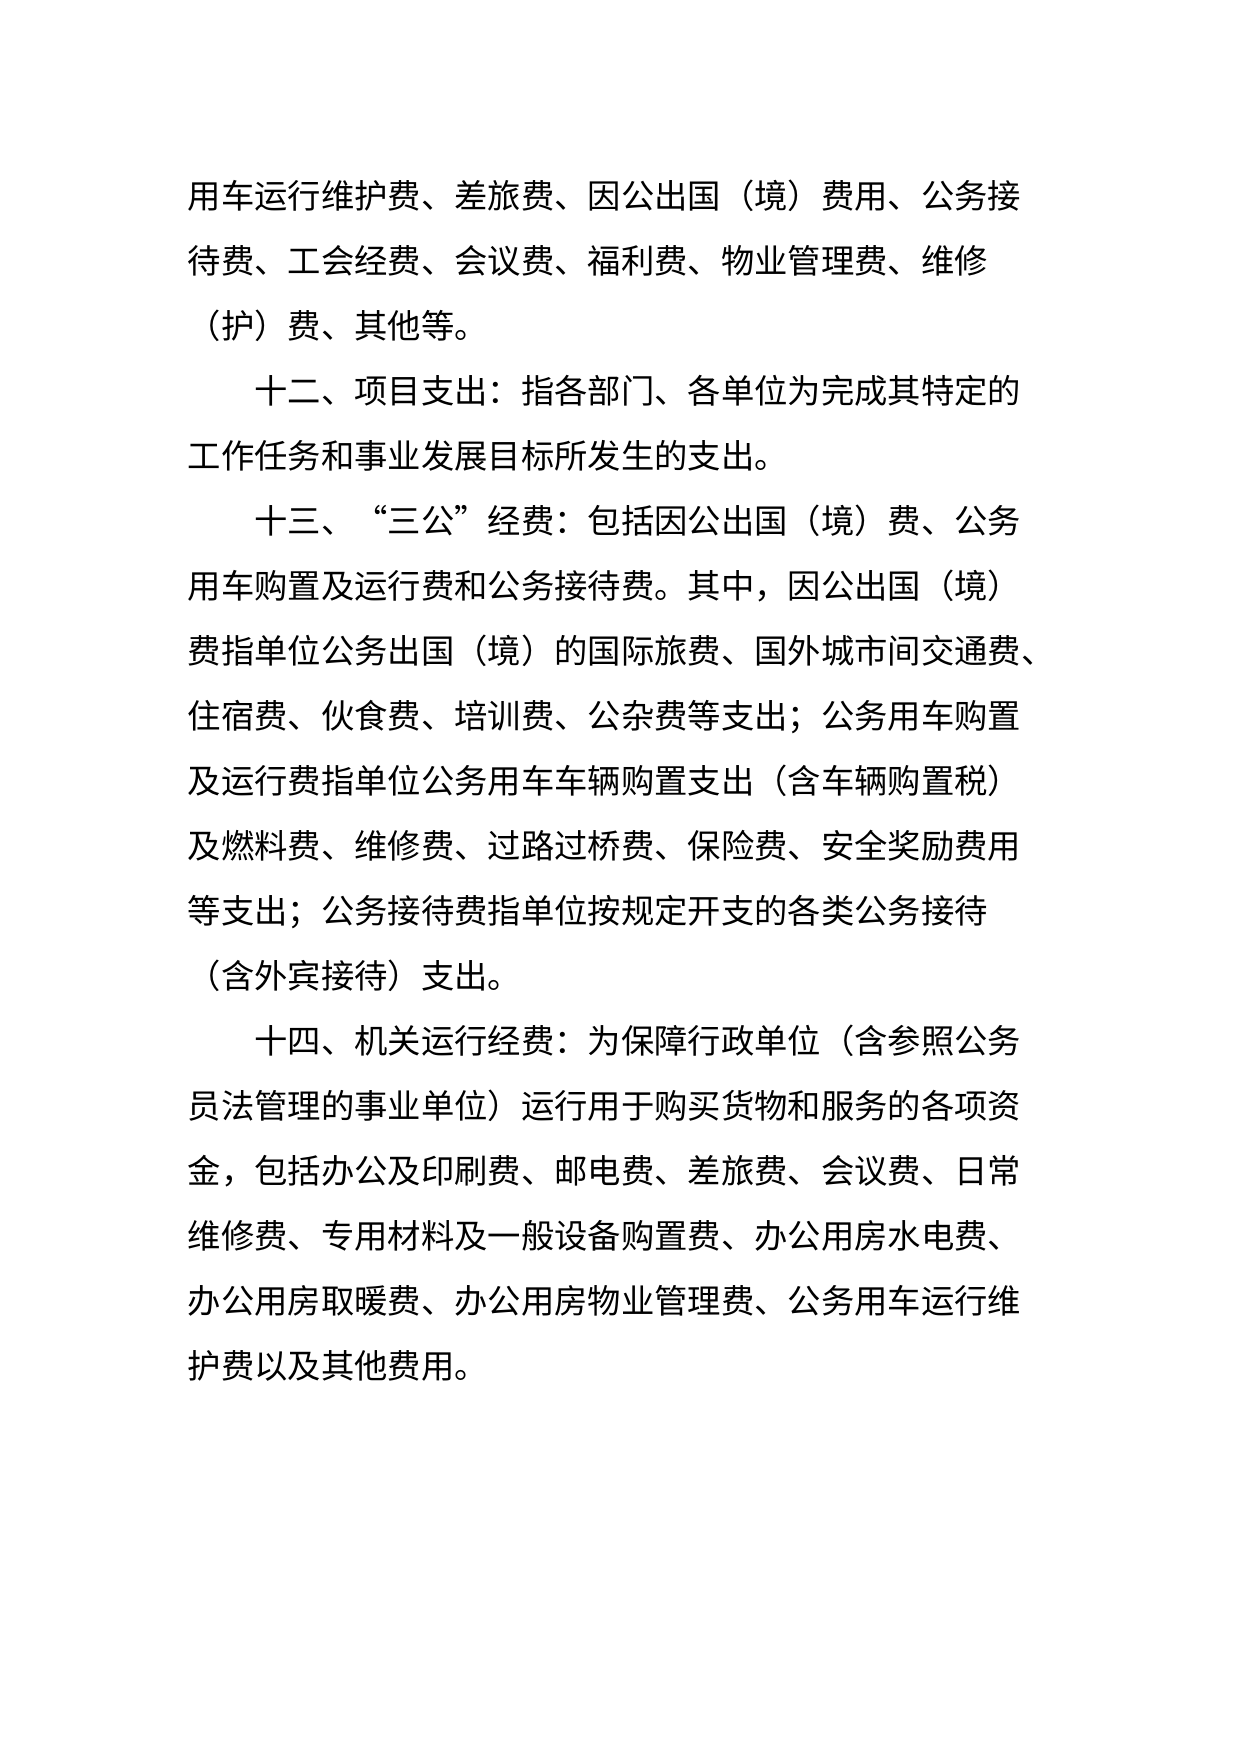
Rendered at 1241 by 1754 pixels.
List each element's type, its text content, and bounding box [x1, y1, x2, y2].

text 十四、机关运行经费：为保障行政单位（含参照公务员法管理的事业单位）运行用于购买货物和服务的各项资金，包括办公及印刷费、邮电费、差旅费、会议费、日常维修费、专用材料及一般设备购置费、办公用房水电费、办公用房取暖费、办公用房物业管理费、公务用车运行维护费以及其他费用。 [187, 1007, 1053, 1397]
text 十三、“三公”经费：包括因公出国（境）费、公务用车购置及运行费和公务接待费。其中，因公出国（境）费指单位公务出国（境）的国际旅费、国外城市间交通费、住宿费、伙食费、培训费、公杂费等支出；公务用车购置及运行费指单位公务用车车辆购置支出（含车辆购置税）及燃料费、维修费、过路过桥费、保险费、安全奖励费用等支出；公务接待费指单位按规定开支的各类公务接待（含外宾接待）支出。 [187, 487, 1053, 1007]
text 十二、项目支出：指各部门、各单位为完成其特定的工作任务和事业发展目标所发生的支出。 [187, 357, 1053, 487]
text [187, 162, 1053, 357]
